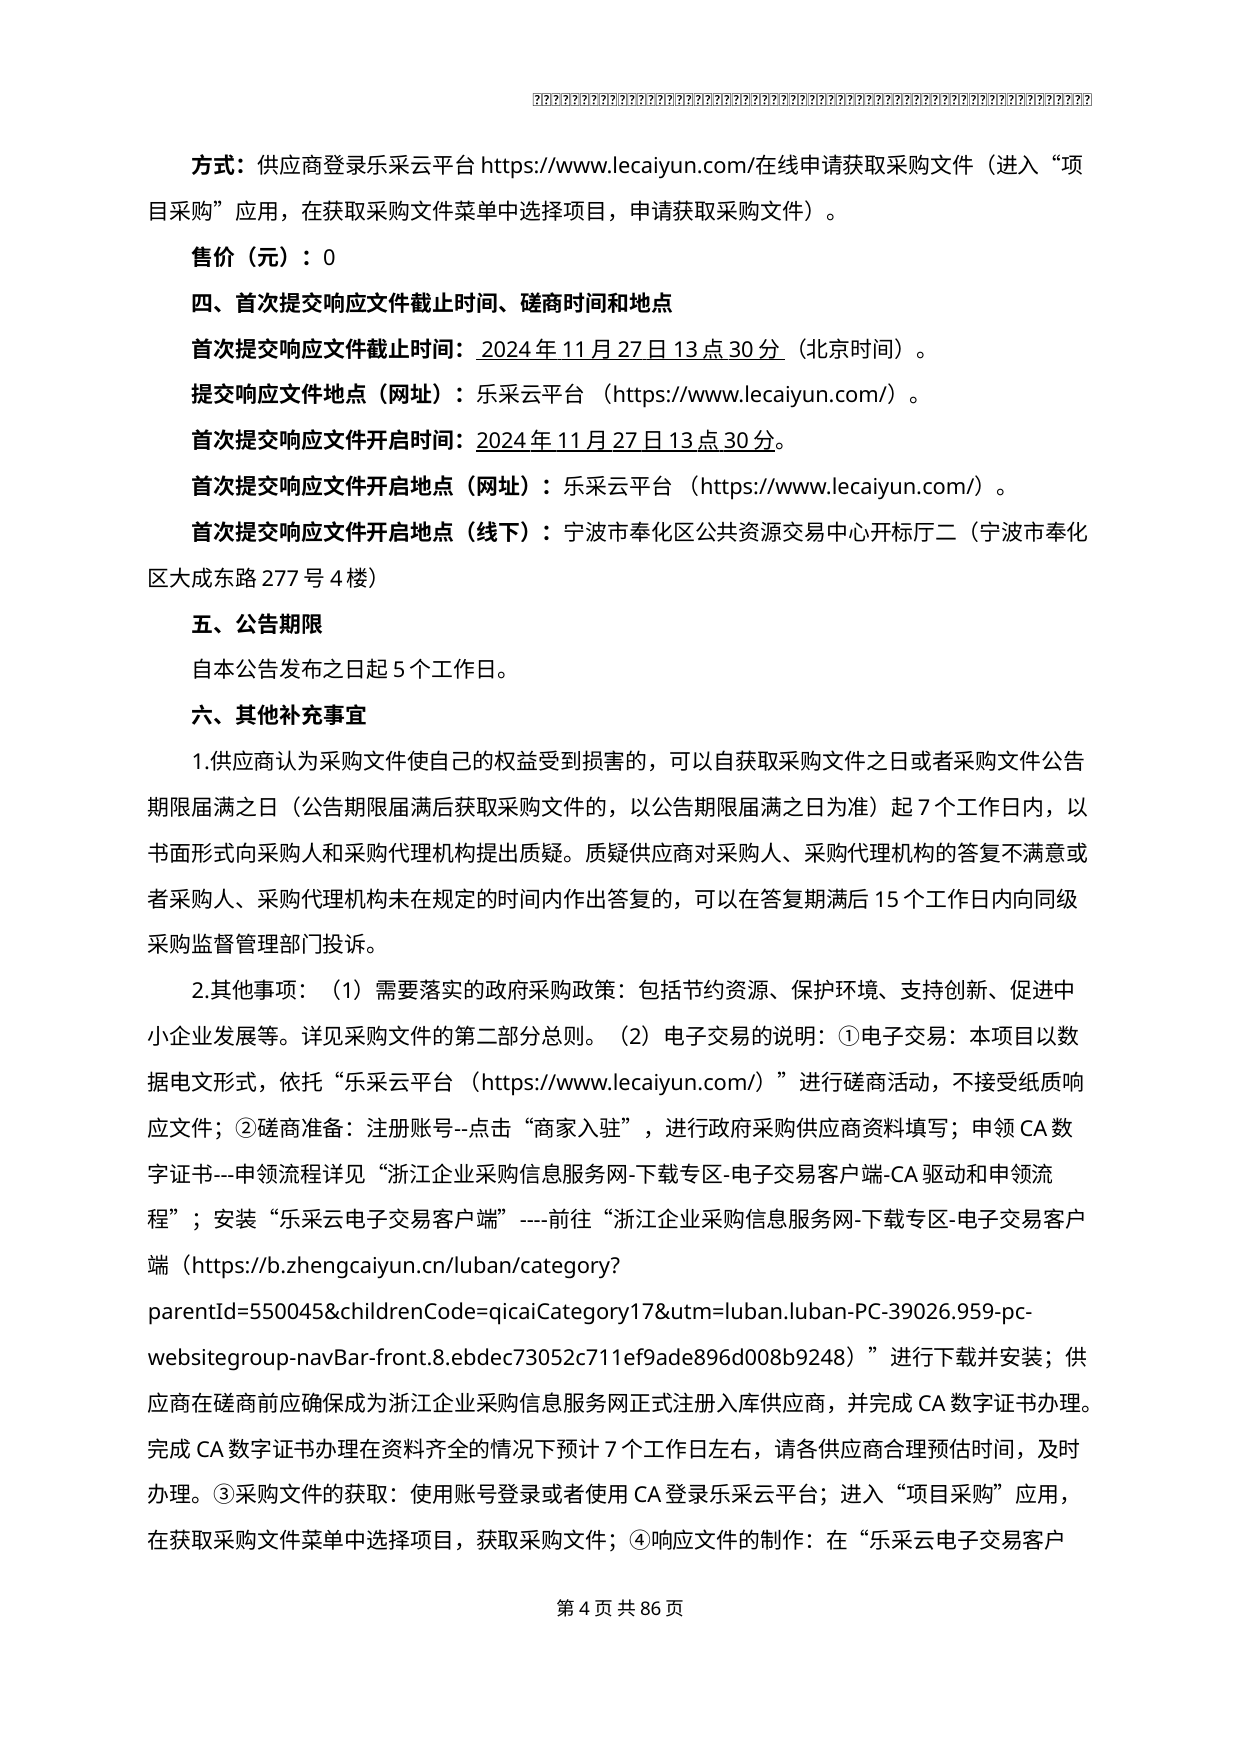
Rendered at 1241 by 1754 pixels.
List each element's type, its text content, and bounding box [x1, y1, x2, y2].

text 首次提交响应文件开启地点（线下）：宁波市奉化区公共资源交易中心开标厅二（宁波市奉化区大成东路277号4楼） [148, 504, 1092, 595]
text 六、其他补充事宜 [148, 687, 1092, 733]
text 四、首次提交响应文件截止时间、磋商时间和地点 [148, 274, 1092, 320]
text 首次提交响应文件开启地点（网址）：乐采云平台 （https://www.lecaiyun.com/）。 [148, 458, 1092, 504]
text 方式：供应商登录乐采云平台https://www.lecaiyun.com/在线申请获取采购文件（进入“项目采购”应用，在获取采购文件菜单中选择项目，申请获取采购文件）。 [148, 137, 1092, 229]
text 五、公告期限 [148, 595, 1092, 641]
text 首次提交响应文件截止时间： 2024年11月27日13点30分 （北京时间）。 [148, 320, 1092, 366]
text 售价（元）：0 [148, 229, 1092, 274]
text 首次提交响应文件开启时间：2024年11月27日13点30分。 [148, 412, 1092, 458]
text 1.供应商认为采购文件使自己的权益受到损害的，可以自获取采购文件之日或者采购文件公告期限届满之日（公告期限届满后获取采购文件的，以公告期限届满之日为准）起7个工作日内，以书面形式向采购人和采购代理机构提出质疑。质疑供应商对采购人、采购代理机构的答复不满意或者采购人、采购代理机构未在规定的时间内作出答复的，可以在答复期满后15个工作日内向同级采购监督管理部门投诉。 [148, 733, 1092, 962]
text 提交响应文件地点（网址）：乐采云平台 （https://www.lecaiyun.com/）。 [148, 366, 1092, 412]
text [148, 962, 1092, 1558]
text 自本公告发布之日起5个工作日。 [148, 641, 1092, 687]
